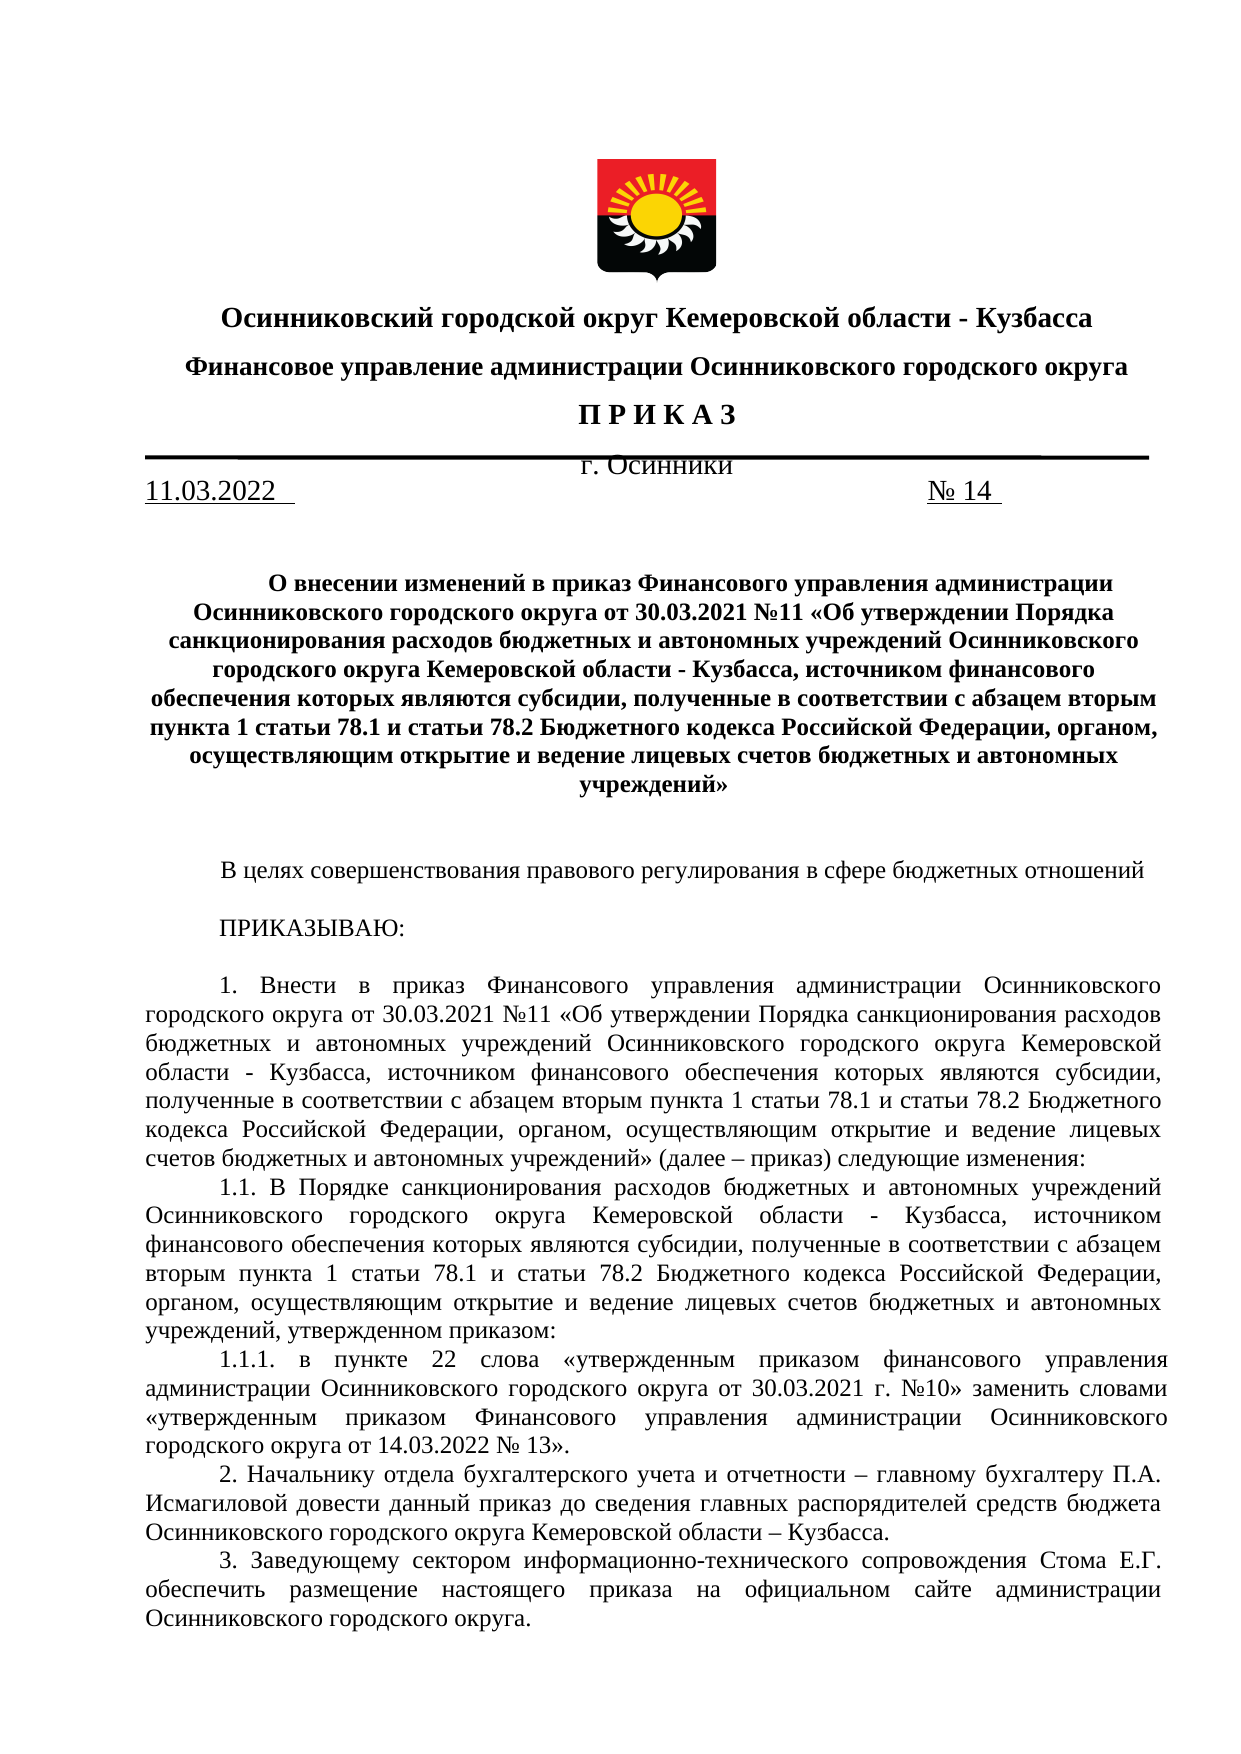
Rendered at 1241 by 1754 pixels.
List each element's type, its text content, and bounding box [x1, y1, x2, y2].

picture [597, 159, 717, 283]
text 3. Заведующему сектором информационно-технического сопровождения Стома Е.Г. обеспечить размещение настоящего приказа на официальном сайте администрации Осинниковского городского округа. [145, 1545, 1162, 1632]
text 1. Внести в приказ Финансового управления администрации Осинниковского городского округа от 30.03.2021 №11 «Об утверждении Порядка санкционирования расходов бюджетных и автономных учреждений Осинниковского городского округа Кемеровской области - Кузбасса, источником финансового обеспечения которых являются субсидии, полученные в соответствии с абзацем вторым пункта 1 статьи 78.1 и статьи 78.2 Бюджетного кодекса Российской Федерации, органом, осуществляющим открытие и ведение лицевых счетов бюджетных и автономных учреждений» (далее – приказ) следующие изменения: [145, 970, 1162, 1172]
text 2. Начальнику отдела бухгалтерского учета и отчетности – главному бухгалтеру П.А. Исмагиловой довести данный приказ до сведения главных распорядителей средств бюджета Осинниковского городского округа Кемеровской области – Кузбасса. [145, 1459, 1162, 1545]
text О внесении изменений в приказ Финансового управления администрации Осинниковского городского округа от 30.03.2021 №11 «Об утверждении Порядка санкционирования расходов бюджетных и автономных учреждений Осинниковского городского округа Кемеровской области - Кузбасса, источником финансового обеспечения которых являются субсидии, полученные в соответствии с абзацем вторым пункта 1 статьи 78.1 и статьи 78.2 Бюджетного кодекса Российской Федерации, органом, осуществляющим открытие и ведение лицевых счетов бюджетных и автономных учреждений» [145, 568, 1162, 798]
text 1.1. В Порядке санкционирования расходов бюджетных и автономных учреждений Осинниковского городского округа Кемеровской области - Кузбасса, источником финансового обеспечения которых являются субсидии, полученные в соответствии с абзацем вторым пункта 1 статьи 78.1 и статьи 78.2 Бюджетного кодекса Российской Федерации, органом, осуществляющим открытие и ведение лицевых счетов бюджетных и автономных учреждений, утвержденном приказом: [145, 1172, 1162, 1344]
text ПРИКАЗЫВАЮ: [145, 913, 1168, 942]
text В целях совершенствования правового регулирования в сфере бюджетных отношений [145, 855, 1168, 884]
text 1.1.1. в пункте 22 слова «утвержденным приказом финансового управления администрации Осинниковского городского округа от 30.03.2021 г. №10» заменить словами «утвержденным приказом Финансового управления администрации Осинниковского городского округа от 14.03.2022 № 13». [145, 1344, 1168, 1459]
